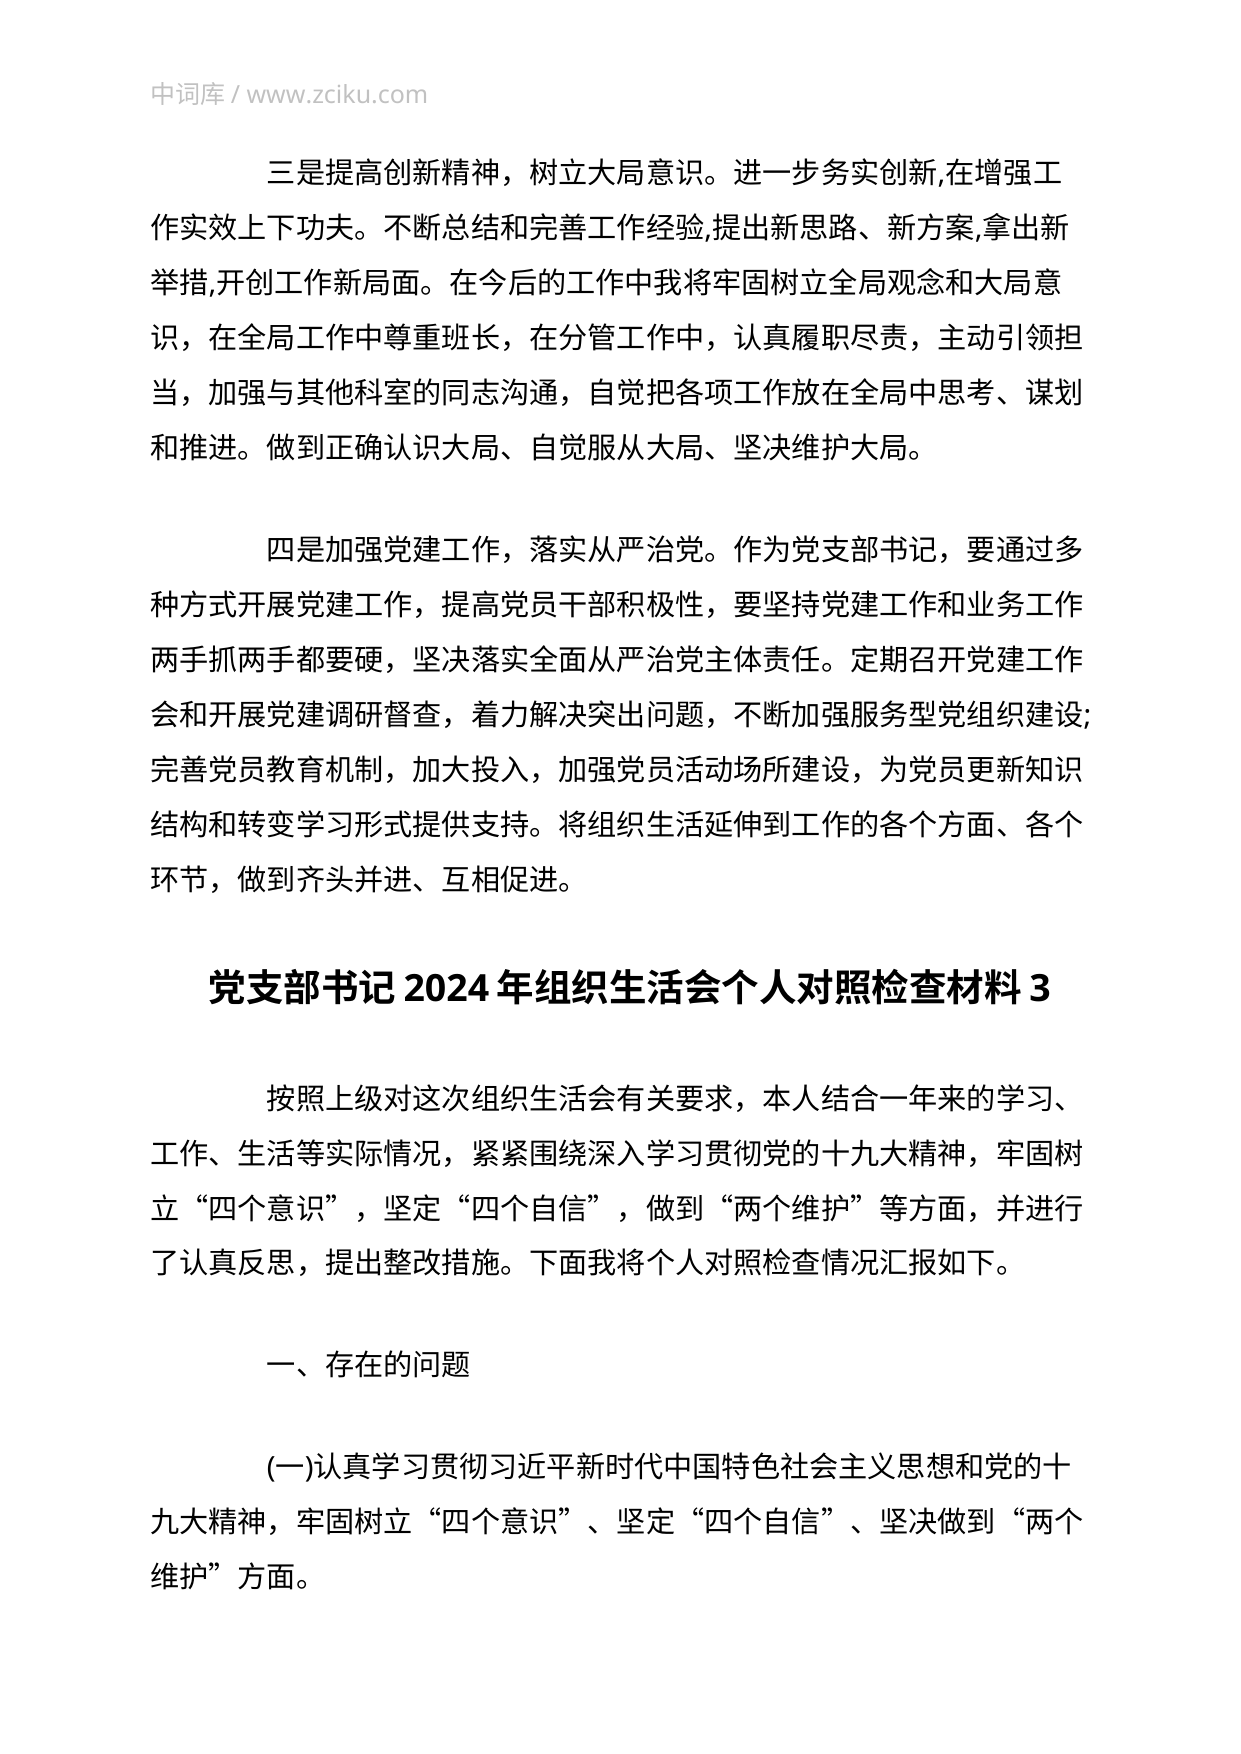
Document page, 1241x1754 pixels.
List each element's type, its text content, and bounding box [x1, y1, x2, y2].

text 一、存在的问题 [150, 1342, 1090, 1384]
text 四是加强党建工作，落实从严治党。作为党支部书记，要通过多种方式开展党建工作，提高党员干部积极性，要坚持党建工作和业务工作两手抓两手都要硬，坚决落实全面从严治党主体责任。定期召开党建工作会和开展党建调研督查，着力解决突出问题，不断加强服务型党组织建设;完善党员教育机制，加大投入，加强党员活动场所建设，为党员更新知识结构和转变学习形式提供支持。将组织生活延伸到工作的各个方面、各个环节，做到齐头并进、互相促进。 [150, 527, 1090, 898]
text (一)认真学习贯彻习近平新时代中国特色社会主义思想和党的十九大精神，牢固树立“四个意识”、坚定“四个自信”、坚决做到“两个维护”方面。 [150, 1444, 1090, 1596]
text 党支部书记2024年组织生活会个人对照检查材料3 [150, 958, 1090, 1012]
text 三是提高创新精神，树立大局意识。进一步务实创新,在增强工作实效上下功夫。不断总结和完善工作经验,提出新思路、新方案,拿出新举措,开创工作新局面。在今后的工作中我将牢固树立全局观念和大局意识，在全局工作中尊重班长，在分管工作中，认真履职尽责，主动引领担当，加强与其他科室的同志沟通，自觉把各项工作放在全局中思考、谋划和推进。做到正确认识大局、自觉服从大局、坚决维护大局。 [150, 150, 1090, 467]
text 按照上级对这次组织生活会有关要求，本人结合一年来的学习、工作、生活等实际情况，紧紧围绕深入学习贯彻党的十九大精神，牢固树立“四个意识”，坚定“四个自信”，做到“两个维护”等方面，并进行了认真反思，提出整改措施。下面我将个人对照检查情况汇报如下。 [150, 1075, 1090, 1282]
